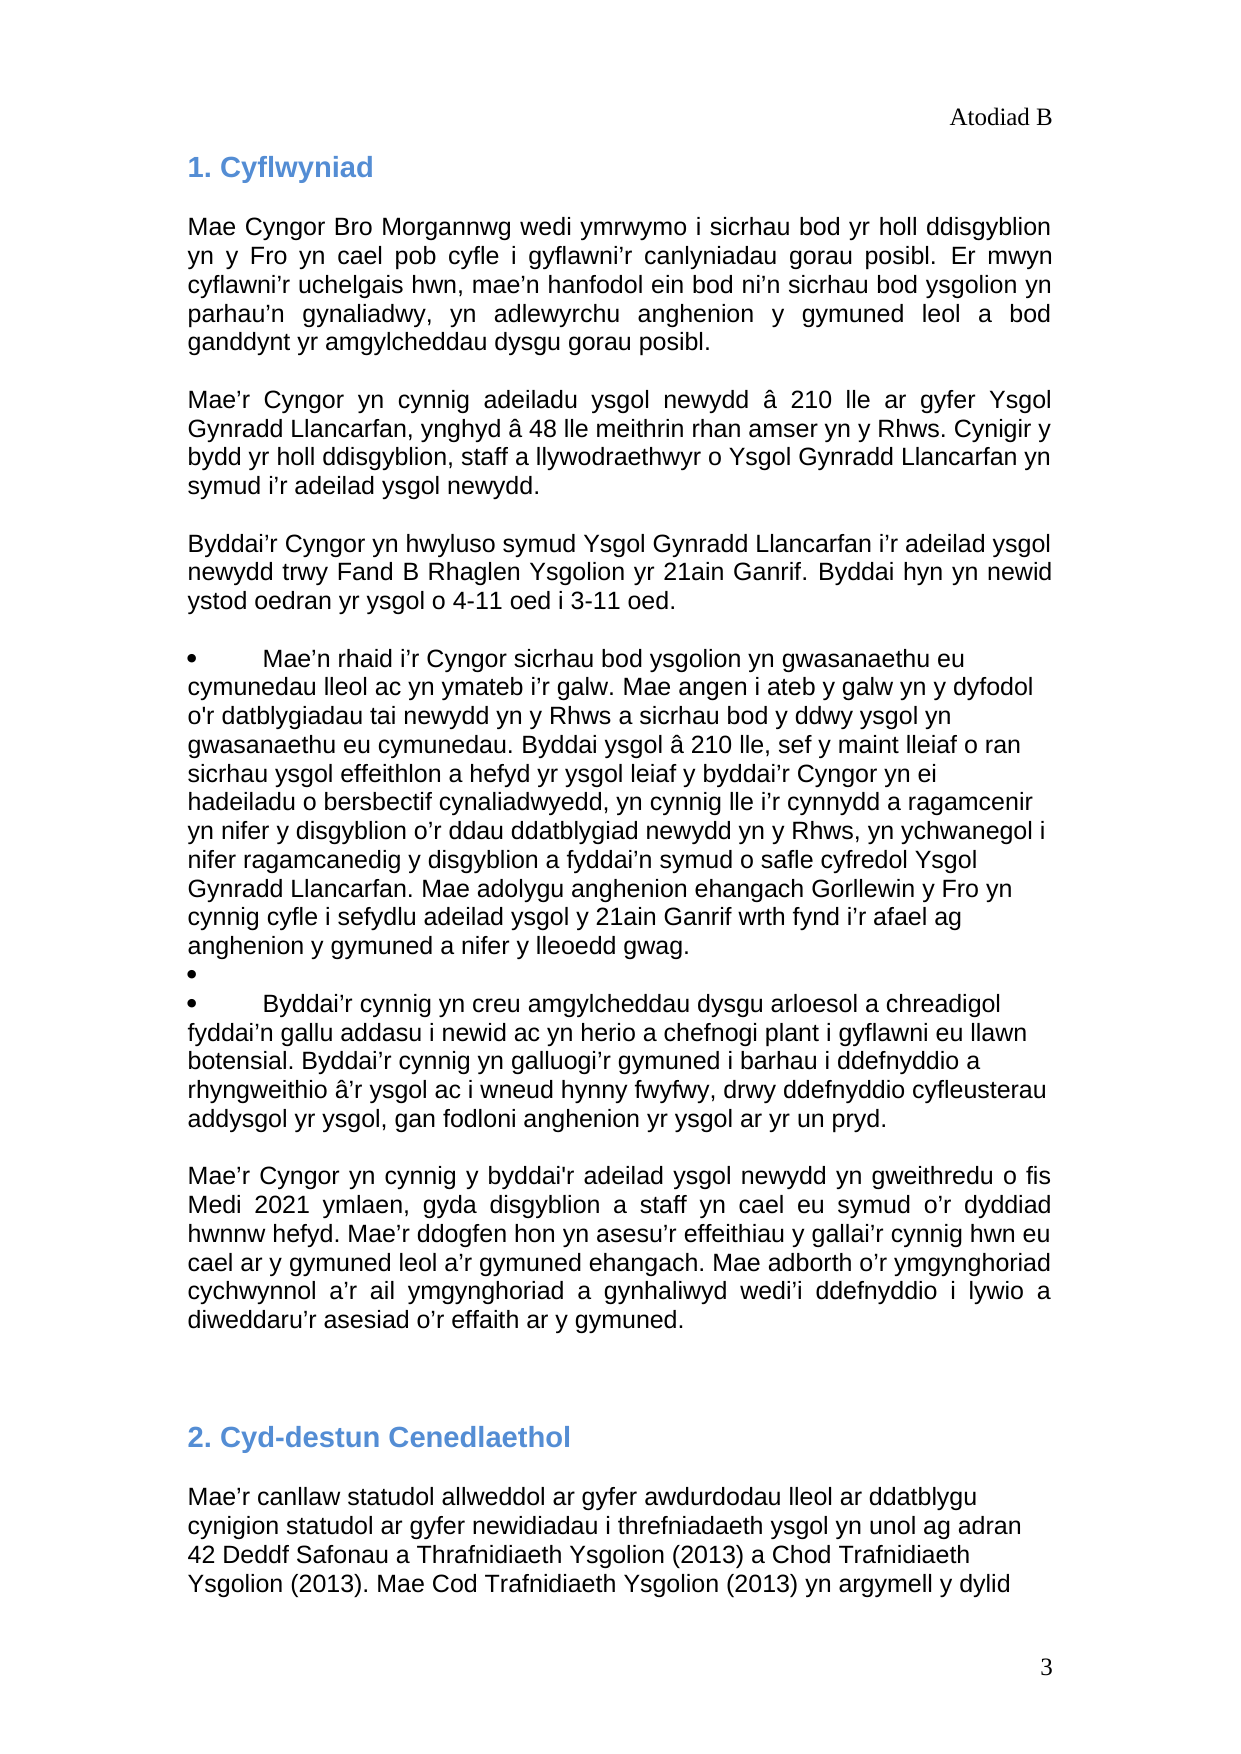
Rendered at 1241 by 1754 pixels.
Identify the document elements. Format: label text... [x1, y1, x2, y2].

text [187, 1482, 1053, 1597]
text Byddai’r Cyngor yn hwyluso symud Ysgol Gynradd Llancarfan i’r adeilad ysgol newydd trwy Fand B Rhaglen Ysgolion yr 21ain Ganrif. Byddai hyn yn newid ystod oedran yr ysgol o 4-11 oed i 3-11 oed. [187, 528, 1053, 615]
list Byddai’r cynnig yn creu amgylcheddau dysgu arloesol a chreadigol fyddai’n gallu addasu i newid ac yn herio a chefnogi plant i gyflawni eu llawn botensial. Byddai’r cynnig yn galluogi’r gymuned i barhau i ddefnyddio a rhyngweithio â’r ysgol ac i wneud hynny fwyfwy, drwy ddefnyddio cyfleusterau addysgol yr ysgol, gan fodloni anghenion yr ysgol ar yr un pryd. [187, 989, 1053, 1133]
list Mae’n rhaid i’r Cyngor sicrhau bod ysgolion yn gwasanaethu eu cymunedau lleol ac yn ymateb i’r galw. Mae angen i ateb y galw yn y dyfodol o'r datblygiadau tai newydd yn y Rhws a sicrhau bod y ddwy ysgol yn gwasanaethu eu cymunedau. Byddai ysgol â 210 lle, sef y maint lleiaf o ran sicrhau ysgol effeithlon a hefyd yr ysgol leiaf y byddai’r Cyngor yn ei hadeiladu o bersbectif cynaliadwyedd, yn cynnig lle i’r cynnydd a ragamcenir yn nifer y disgyblion o’r ddau ddatblygiad newydd yn y Rhws, yn ychwanegol i nifer ragamcanedig y disgyblion a fyddai’n symud o safle cyfredol Ysgol Gynradd Llancarfan. Mae adolygu anghenion ehangach Gorllewin y Fro yn cynnig cyfle i sefydlu adeilad ysgol y 21ain Ganrif wrth fynd i’r afael ag anghenion y gymuned a nifer y lleoedd gwag. [187, 643, 1053, 960]
text Mae’r Cyngor yn cynnig adeiladu ysgol newydd â 210 lle ar gyfer Ysgol Gynradd Llancarfan, ynghyd â 48 lle meithrin rhan amser yn y Rhws. Cynigir y bydd yr holl ddisgyblion, staff a llywodraethwyr o Ysgol Gynradd Llancarfan yn symud i’r adeilad ysgol newydd. [187, 385, 1053, 500]
text 2. Cyd-destun Cenedlaethol [187, 1420, 1053, 1454]
text 1. Cyflwyniad [187, 150, 1053, 183]
text Mae’r Cyngor yn cynnig y byddai'r adeilad ysgol newydd yn gweithredu o fis Medi 2021 ymlaen, gyda disgyblion a staff yn cael eu symud o’r dyddiad hwnnw hefyd. Mae’r ddogfen hon yn asesu’r effeithiau y gallai’r cynnig hwn eu cael ar y gymuned leol a’r gymuned ehangach. Mae adborth o’r ymgynghoriad cychwynnol a’r ail ymgynghoriad a gynhaliwyd wedi’i ddefnyddio i lywio a diweddaru’r asesiad o’r effaith ar y gymuned. [187, 1161, 1053, 1334]
text Mae Cyngor Bro Morgannwg wedi ymrwymo i sicrhau bod yr holl ddisgyblion yn y Fro yn cael pob cyfle i gyflawni’r canlyniadau gorau posibl. Er mwyn cyflawni’r uchelgais hwn, mae’n hanfodol ein bod ni’n sicrhau bod ysgolion yn parhau’n gynaliadwy, yn adlewyrchu anghenion y gymuned leol a bod ganddynt yr amgylcheddau dysgu gorau posibl. [187, 212, 1053, 356]
